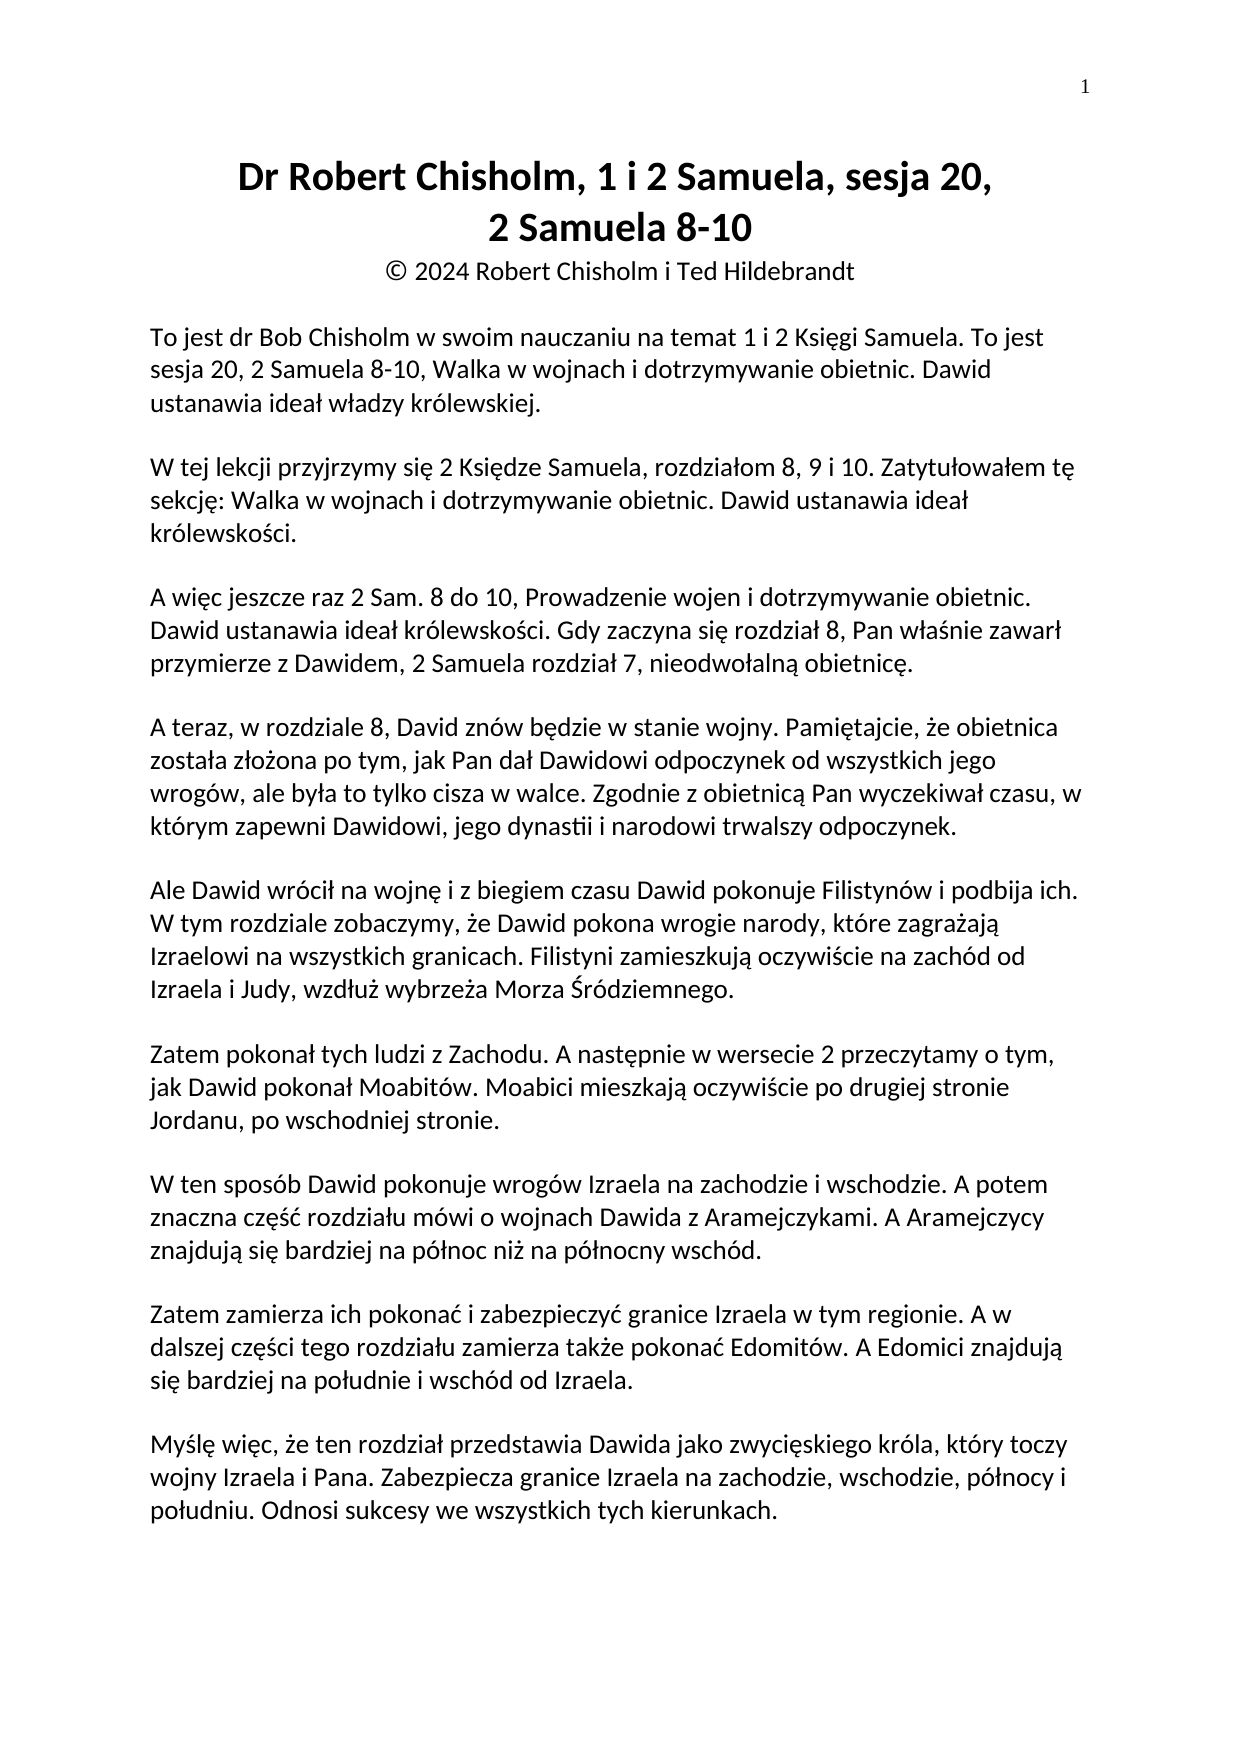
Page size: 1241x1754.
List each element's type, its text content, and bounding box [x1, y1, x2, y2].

text Ale Dawid wrócił na wojnę i z biegiem czasu Dawid pokonuje Filistynów i podbija ich. W tym rozdziale zobaczymy, że Dawid pokona wrogie narody, które zagrażają Izraelowi na wszystkich granicach. Filistyni zamieszkują oczywiście na zachód od Izraela i Judy, wzdłuż wybrzeża Morza Śródziemnego. [150, 873, 1090, 1006]
text A teraz, w rozdziale 8, David znów będzie w stanie wojny. Pamiętajcie, że obietnica została złożona po tym, jak Pan dał Dawidowi odpoczynek od wszystkich jego wrogów, ale była to tylko cisza w walce. Zgodnie z obietnicą Pan wyczekiwał czasu, w którym zapewni Dawidowi, jego dynastii i narodowi trwalszy odpoczynek. [150, 710, 1090, 842]
text W tej lekcji przyjrzymy się 2 Księdze Samuela, rozdziałom 8, 9 i 10. Zatytułowałem tę sekcję: Walka w wojnach i dotrzymywanie obietnic. Dawid ustanawia ideał królewskości. [150, 450, 1090, 549]
text To jest dr Bob Chisholm w swoim nauczaniu na temat 1 i 2 Księgi Samuela. To jest sesja 20, 2 Samuela 8-10, Walka w wojnach i dotrzymywanie obietnic. Dawid ustanawia ideał władzy królewskiej. [150, 320, 1090, 419]
text Zatem zamierza ich pokonać i zabezpieczyć granice Izraela w tym regionie. A w dalszej części tego rozdziału zamierza także pokonać Edomitów. A Edomici znajdują się bardziej na południe i wschód od Izraela. [150, 1297, 1090, 1396]
text Dr Robert Chisholm, 1 i 2 Samuela, sesja 20, 2 Samuela 8-10 [150, 150, 1090, 252]
text A więc jeszcze raz 2 Sam. 8 do 10, Prowadzenie wojen i dotrzymywanie obietnic. Dawid ustanawia ideał królewskości. Gdy zaczyna się rozdział 8, Pan właśnie zawarł przymierze z Dawidem, 2 Samuela rozdział 7, nieodwołalną obietnicę. [150, 580, 1090, 679]
text Myślę więc, że ten rozdział przedstawia Dawida jako zwycięskiego króla, który toczy wojny Izraela i Pana. Zabezpiecza granice Izraela na zachodzie, wschodzie, północy i południu. Odnosi sukcesy we wszystkich tych kierunkach. [150, 1427, 1090, 1526]
text © 2024 Robert Chisholm i Ted Hildebrandt [150, 252, 1090, 288]
text Zatem pokonał tych ludzi z Zachodu. A następnie w wersecie 2 przeczytamy o tym, jak Dawid pokonał Moabitów. Moabici mieszkają oczywiście po drugiej stronie Jordanu, po wschodniej stronie. [150, 1037, 1090, 1136]
text W ten sposób Dawid pokonuje wrogów Izraela na zachodzie i wschodzie. A potem znaczna część rozdziału mówi o wojnach Dawida z Aramejczykami. A Aramejczycy znajdują się bardziej na północ niż na północny wschód. [150, 1167, 1090, 1266]
